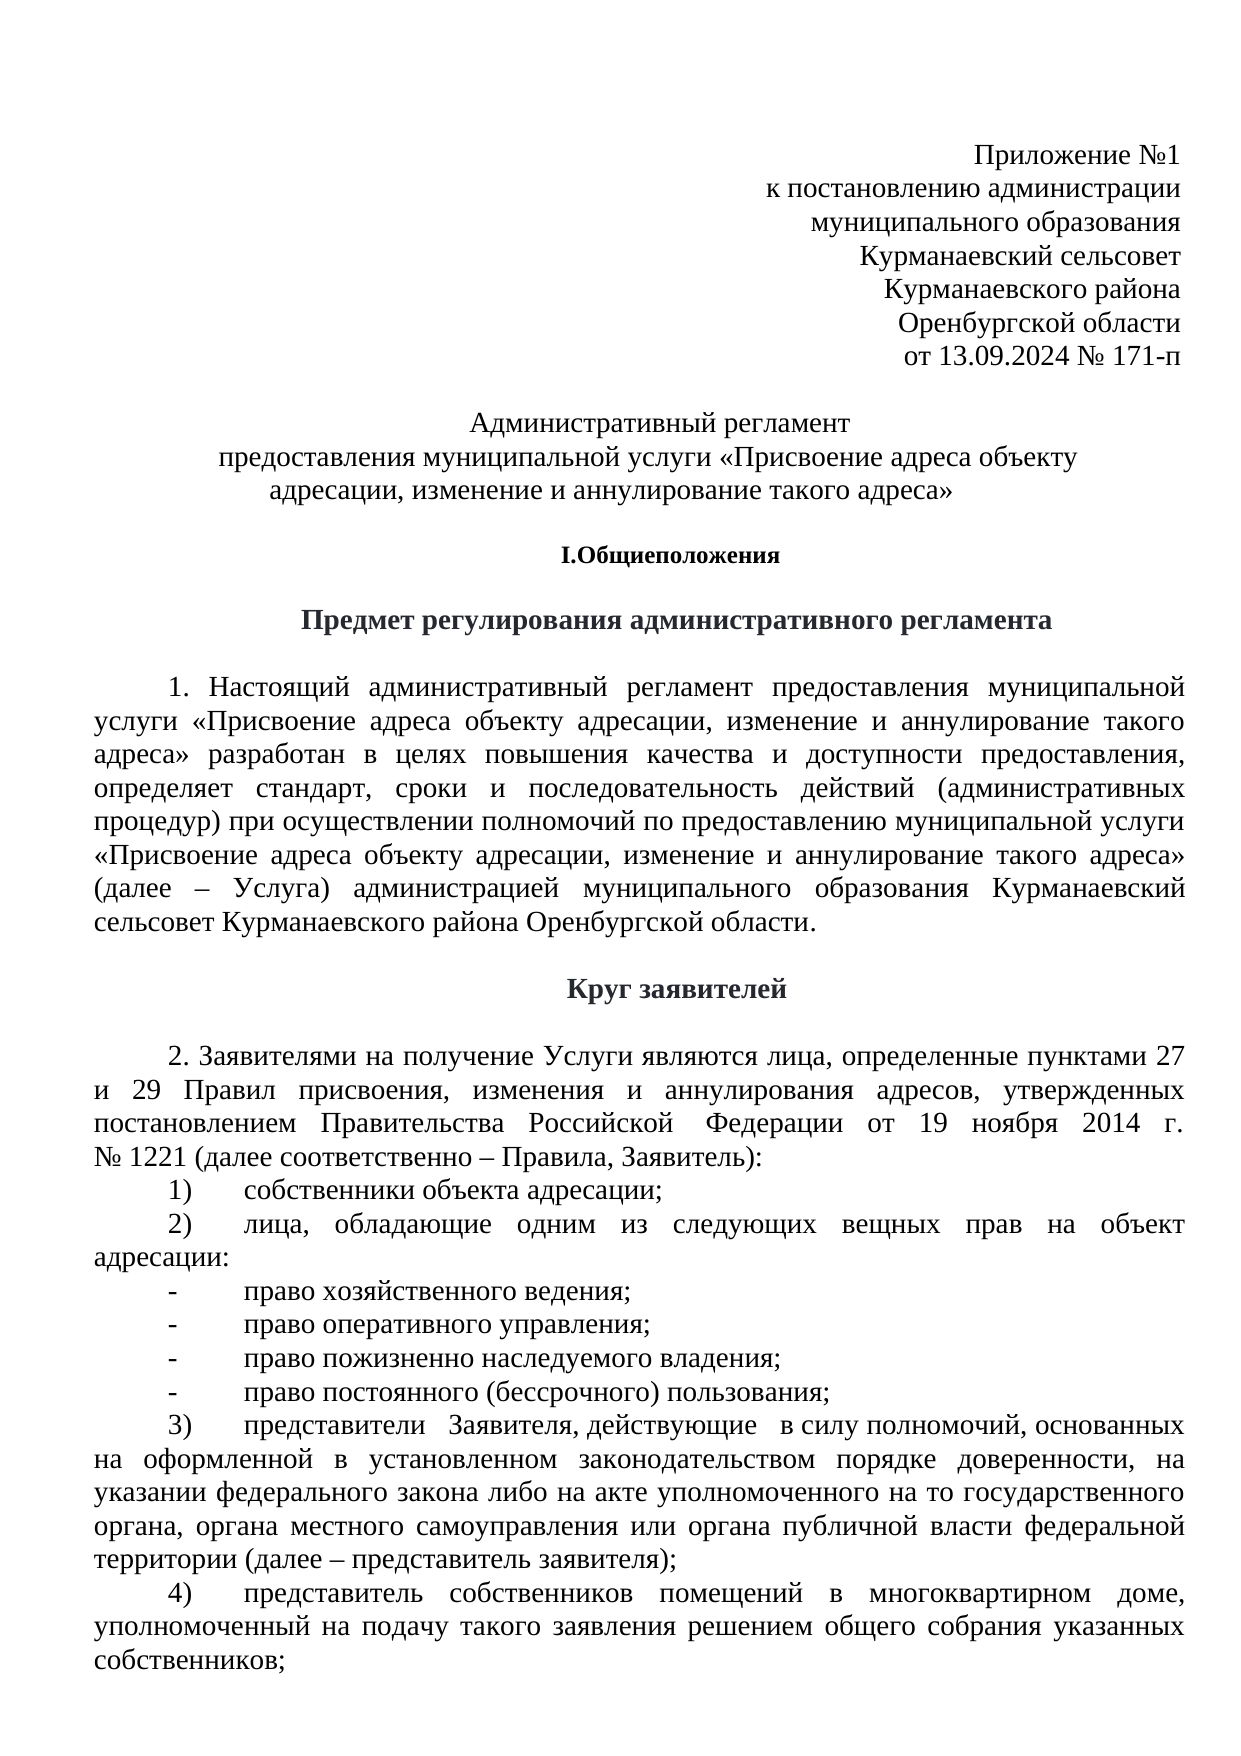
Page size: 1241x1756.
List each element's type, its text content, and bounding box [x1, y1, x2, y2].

text Предмет регулирования административного регламента [94, 602, 1186, 636]
text 4) представитель собственников помещений в многоквартирном доме, уполномоченный на подачу такого заявления решением общего собрания указанных собственников; [94, 1575, 1186, 1676]
text - право хозяйственного ведения; [94, 1273, 1186, 1307]
text 2) лица, обладающие одним из следующих вещных прав на объект адресации: [94, 1206, 1186, 1273]
text - право постоянного (бессрочного) пользования; [94, 1374, 1186, 1407]
subtitle предоставления муниципальной услуги «Присвоение адреса объекту адресации, изменение и аннулирование такого адреса» [94, 439, 1129, 506]
text 1) собственники объекта адресации; [94, 1172, 1186, 1206]
subtitle Административный регламент [117, 405, 1129, 439]
text от 13.09.2024 № 171-п [94, 338, 1181, 372]
text 1. Настоящий административный регламент предоставления муниципальной услуги «Присвоение адреса объекту адресации, изменение и аннулирование такого адреса» разработан в целях повышения качества и доступности предоставления, определяет стандарт, сроки и последовательность действий (административных процедур) при осуществлении полномочий по предоставлению муниципальной услуги «Присвоение адреса объекту адресации, изменение и аннулирование такого адреса» (далее – Услуга) администрацией муниципального образования Курманаевский сельсовет Курманаевского района Оренбургской области. [94, 669, 1186, 938]
text Оренбургской области [94, 305, 1181, 338]
text 3) представители Заявителя, действующие в силу полномочий, основанных на оформленной в установленном законодательством порядке доверенности, на указании федерального закона либо на акте уполномоченного на то государственного органа, органа местного самоуправления или органа публичной власти федеральной территории (далее – представитель заявителя); [94, 1407, 1186, 1575]
text Круг заявителей [94, 971, 1186, 1005]
text - право оперативного управления; [94, 1307, 1186, 1340]
subtitle I.Общиеположения [168, 540, 1173, 569]
text Курманаевского района [94, 271, 1181, 305]
text - право пожизненно наследуемого владения; [94, 1340, 1186, 1374]
text Приложение №1 [94, 137, 1181, 171]
text муниципального образования [94, 204, 1181, 238]
text Курманаевский сельсовет [94, 238, 1181, 271]
text 2. Заявителями на получение Услуги являются лица, определенные пунктами 27 и 29 Правил присвоения, изменения и аннулирования адресов, утвержденных постановлением Правительства Российской Федерации от 19 ноября 2014 г. № 1221 (далее соответственно – Правила, Заявитель): [94, 1038, 1186, 1172]
text к постановлению администрации [94, 171, 1181, 204]
